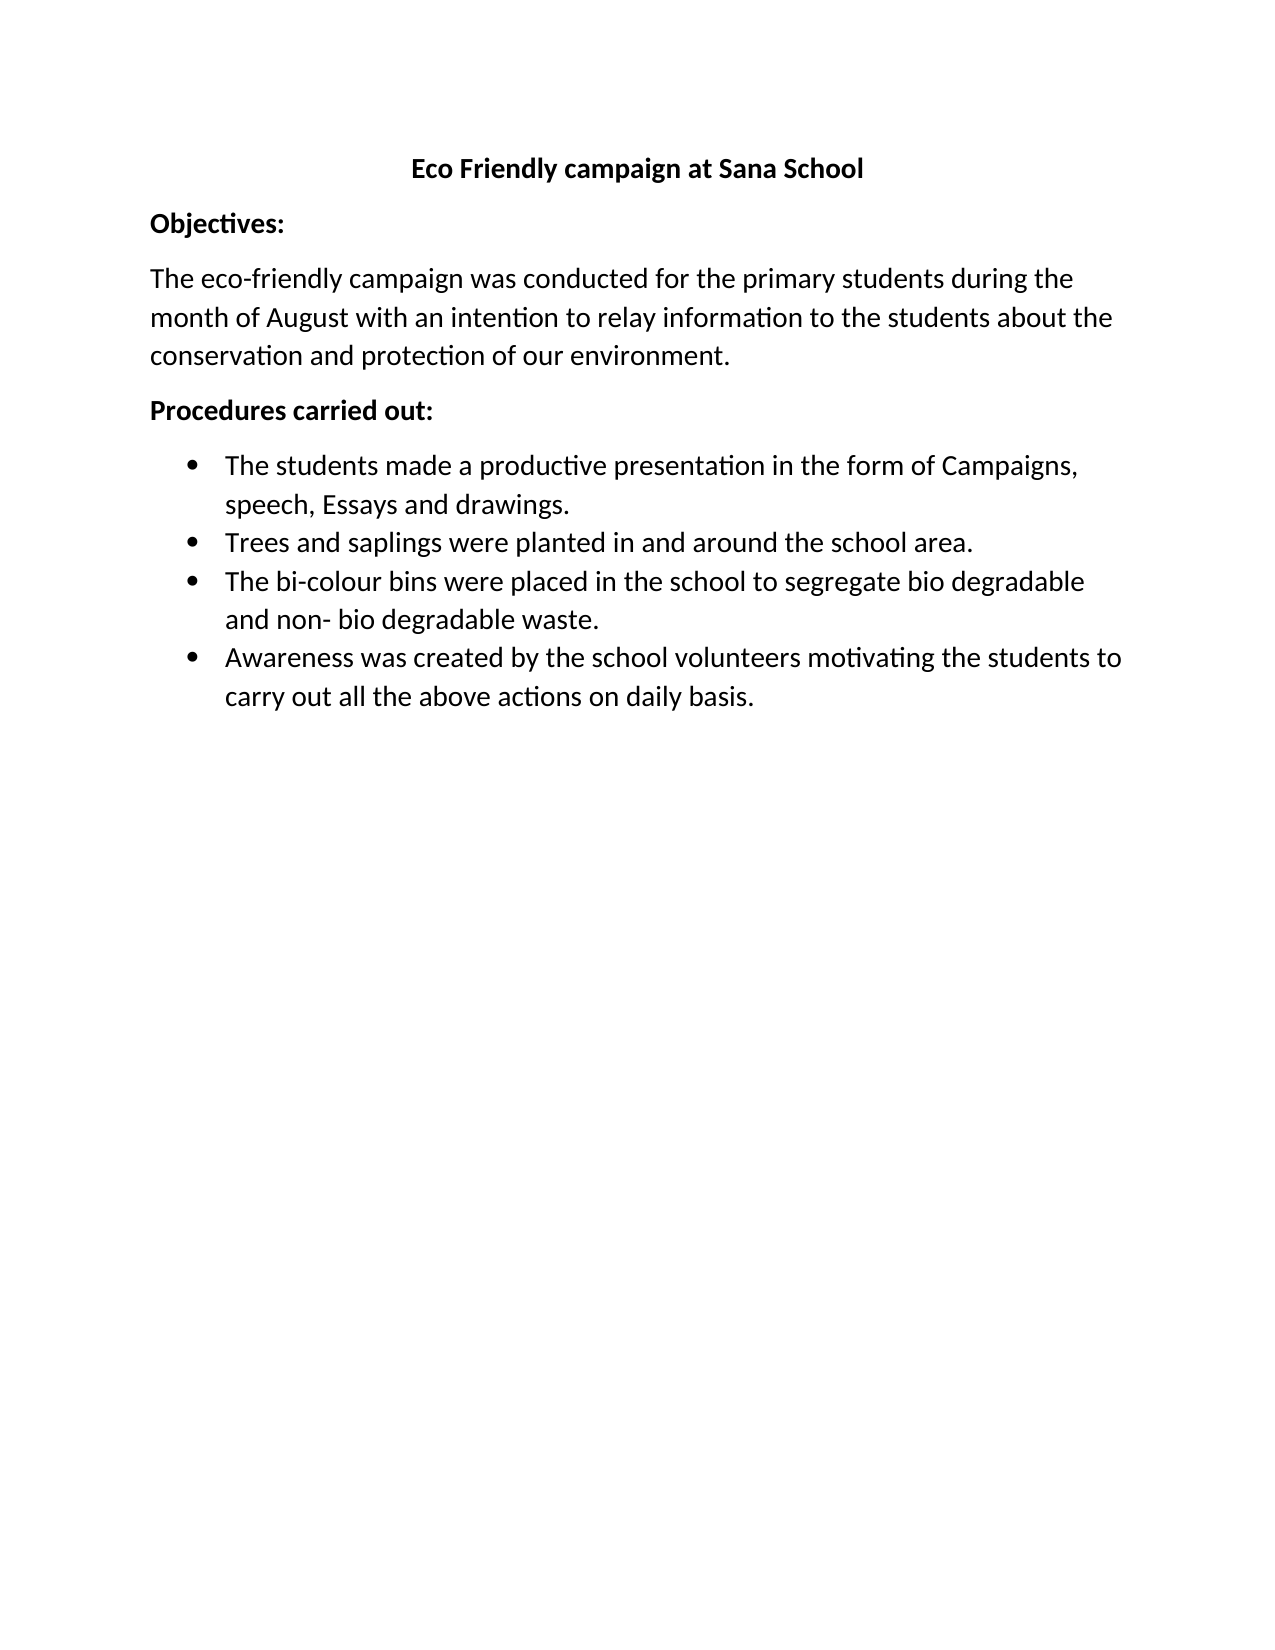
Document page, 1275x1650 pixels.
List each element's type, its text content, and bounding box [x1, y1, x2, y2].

text Eco Friendly campaign at Sana School [150, 150, 1125, 186]
text Procedures carried out: [150, 392, 1125, 428]
text Objectives: [150, 205, 1125, 241]
list Awareness was created by the school volunteers motivating the students to carry out all the above actions on daily basis. [187, 639, 1125, 713]
list The bi-colour bins were placed in the school to segregate bio degradable and non- bio degradable waste. [187, 563, 1125, 637]
list Trees and saplings were planted in and around the school area. [187, 524, 1125, 560]
text The eco-friendly campaign was conducted for the primary students during the month of August with an intention to relay information to the students about the conservation and protection of our environment. [150, 260, 1125, 373]
list The students made a productive presentation in the form of Campaigns, speech, Essays and drawings. [187, 447, 1125, 521]
